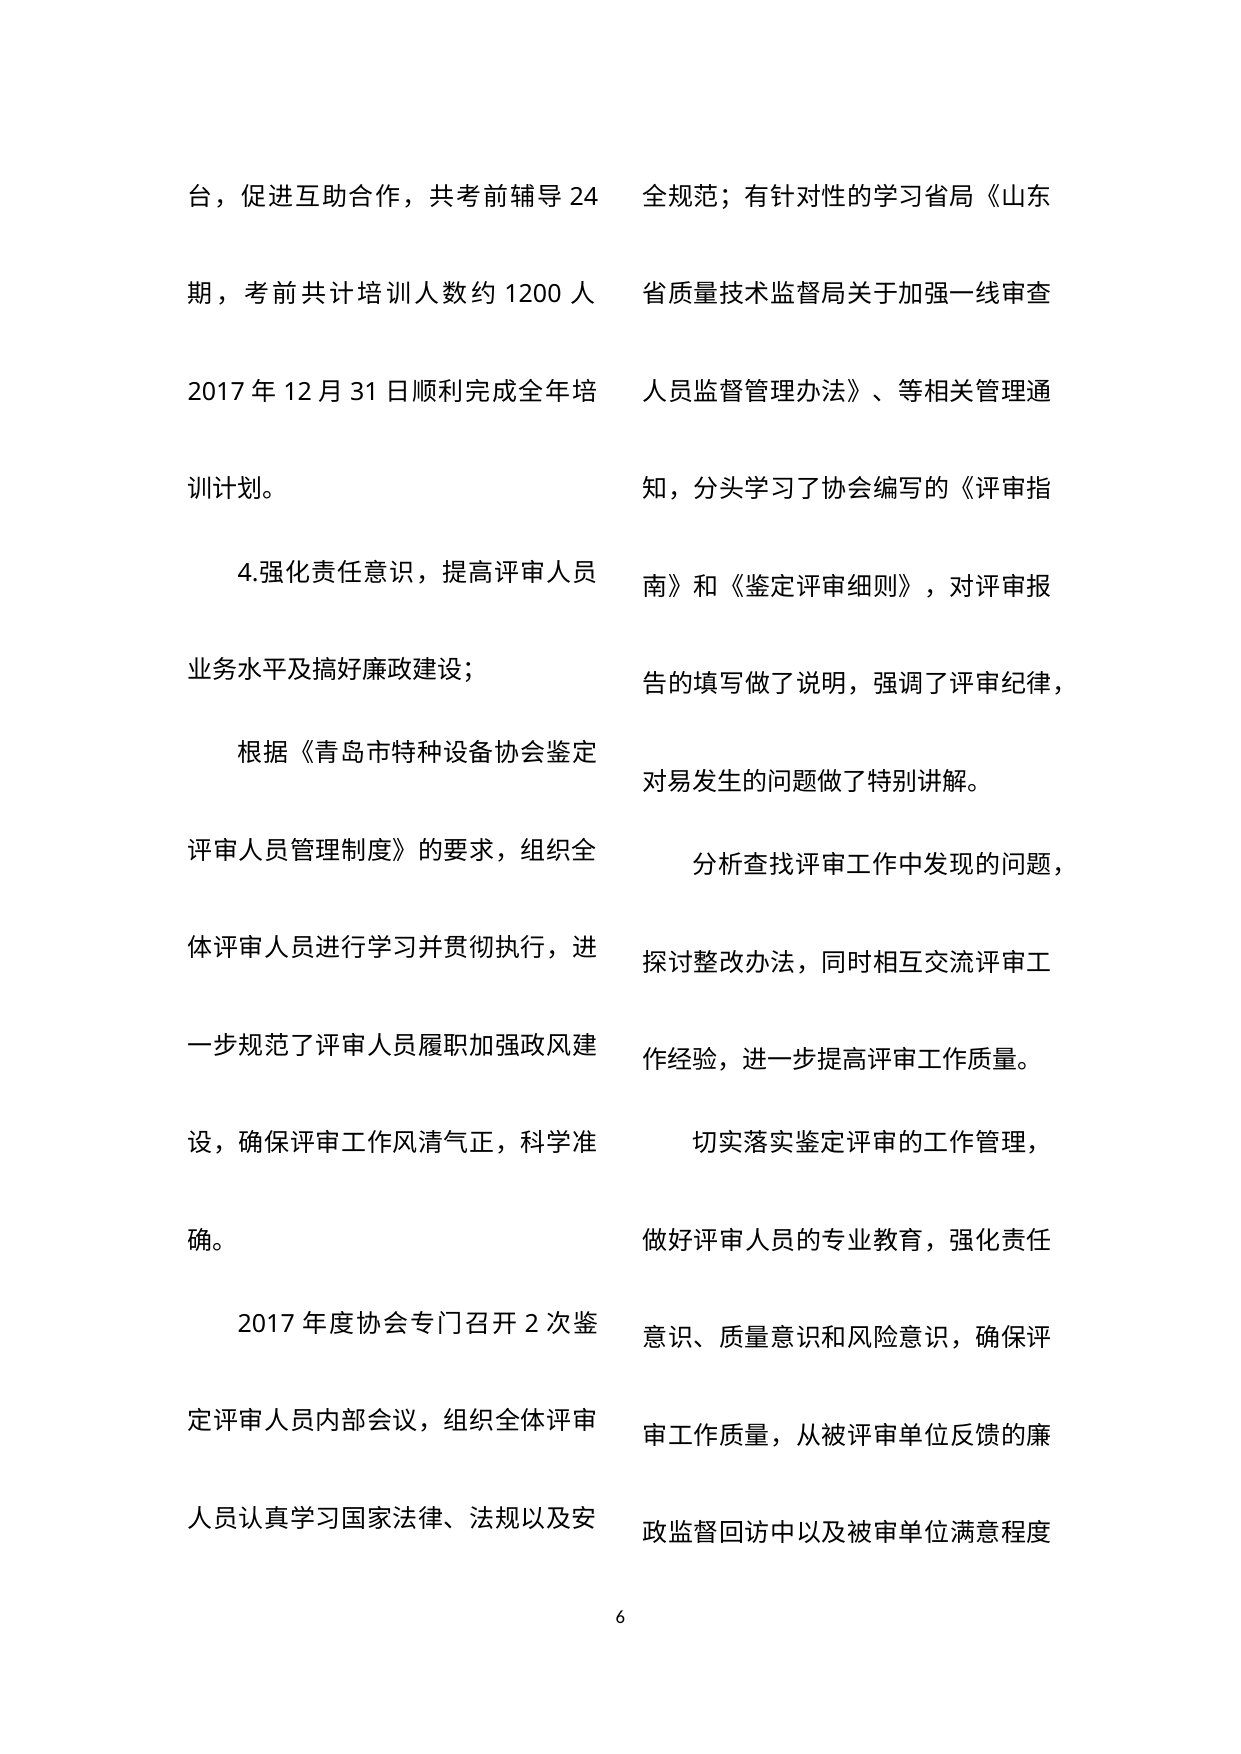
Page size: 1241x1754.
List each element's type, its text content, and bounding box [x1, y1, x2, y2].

text 分析查找评审工作中发现的问题，探讨整改办法，同时相互交流评审工作经验，进一步提高评审工作质量。 [642, 830, 1053, 1090]
text 根据《青岛市特种设备协会鉴定评审人员管理制度》的要求，组织全体评审人员进行学习并贯彻执行，进一步规范了评审人员履职加强政风建设，确保评审工作风清气正，科学准确。 [187, 718, 598, 1271]
text 2017年度协会专门召开2次鉴定评审人员内部会议，组织全体评审人员认真学习国家法律、法规以及安全规范；有针对性的学习省局《山东省质量技术监督局关于加强一线审查人员监督管理办法》、等相关管理通知，分头学习了协会编写的《评审指南》和《鉴定评审细则》，对评审报告的填写做了说明，强调了评审纪律，对易发生的问题做了特别讲解。 [187, 1289, 598, 1549]
text 4.强化责任意识，提高评审人员业务水平及搞好廉政建设； [187, 538, 598, 700]
text 2017年度协会专门召开2次鉴定评审人员内部会议，组织全体评审人员认真学习国家法律、法规以及安全规范；有针对性的学习省局《山东省质量技术监督局关于加强一线审查人员监督管理办法》、等相关管理通知，分头学习了协会编写的《评审指南》和《鉴定评审细则》，对评审报告的填写做了说明，强调了评审纪律，对易发生的问题做了特别讲解。 [642, 162, 1053, 812]
text 切实落实鉴定评审的工作管理，做好评审人员的专业教育，强化责任意识、质量意识和风险意识，确保评审工作质量，从被评审单位反馈的廉政监督回访中以及被审单位满意程度调查表来看，评审质量、服务态度有了大幅度提高；鉴定评审人员廉洁自律情况良好，未存在违规情况的发生。 [642, 1108, 1053, 1563]
